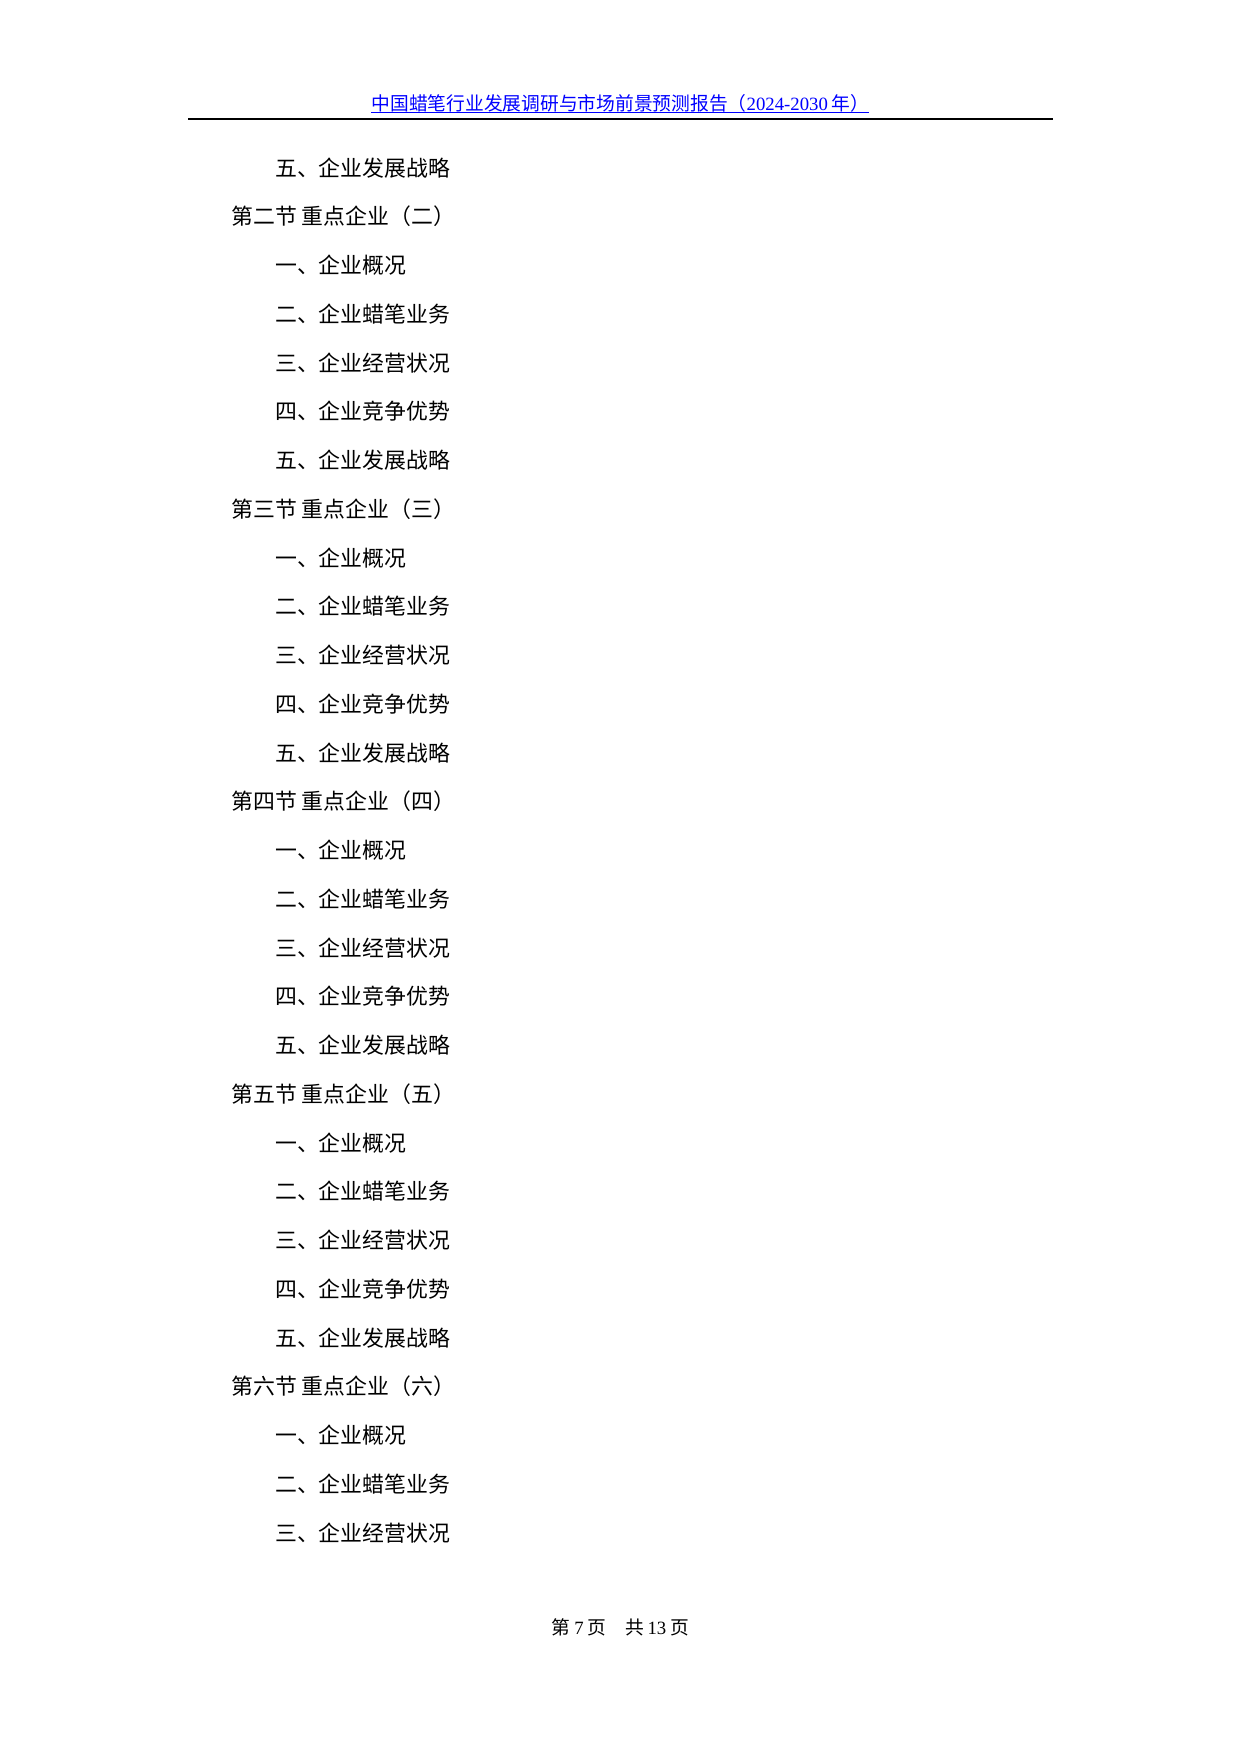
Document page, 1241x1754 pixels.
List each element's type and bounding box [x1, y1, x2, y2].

text [187, 150, 1053, 1548]
